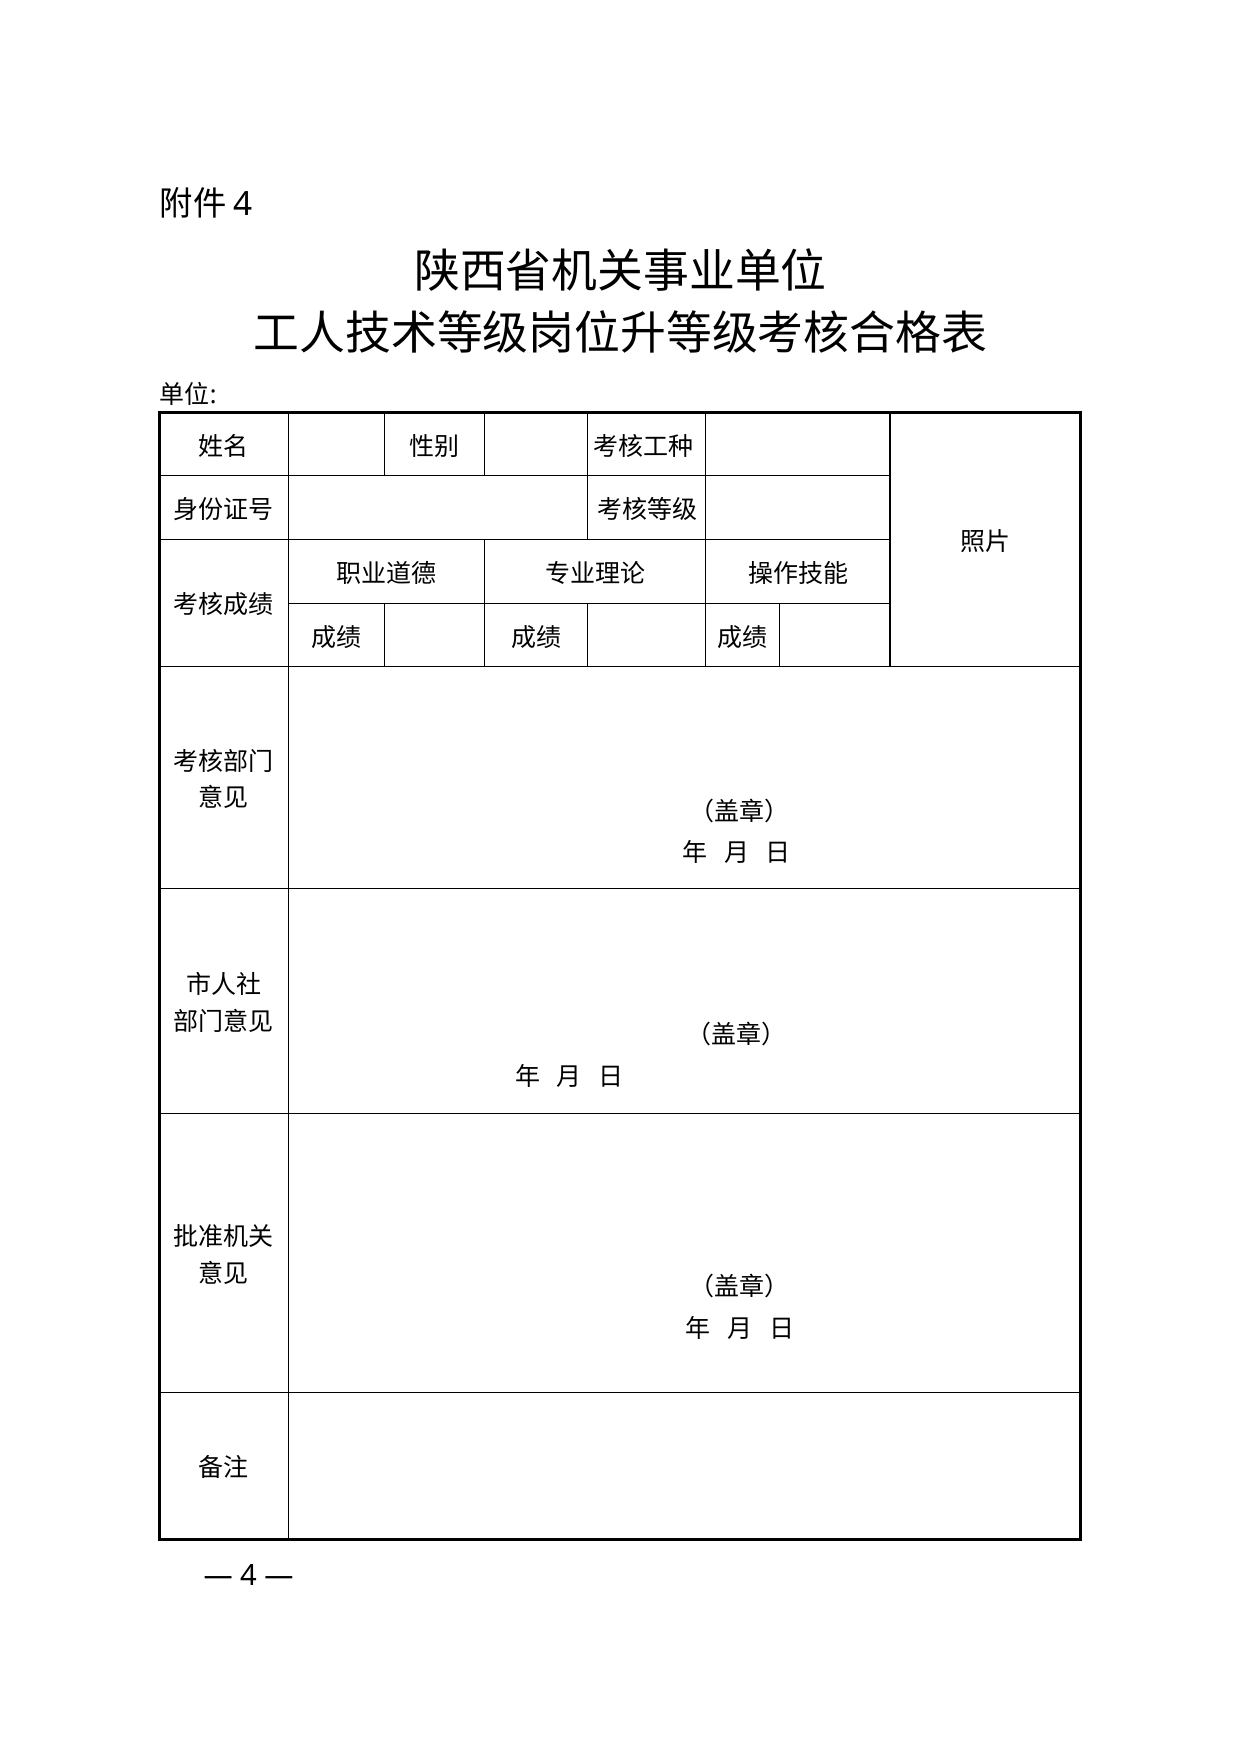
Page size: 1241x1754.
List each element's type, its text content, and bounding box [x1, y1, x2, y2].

table_cell 市人社 部门意见 [161, 889, 288, 1113]
table_header [485, 414, 587, 474]
table_cell 成绩 [289, 604, 384, 666]
table_cell 成绩 [706, 604, 779, 666]
table_cell 考核成绩 [161, 540, 288, 666]
table_header 性别 [385, 414, 484, 474]
table_cell [385, 604, 484, 666]
table_cell 专业理论 [485, 540, 705, 603]
table_cell 考核等级 [588, 476, 705, 539]
table_cell 成绩 [485, 604, 587, 666]
table_cell [289, 476, 587, 539]
text 单位: [159, 374, 1081, 411]
table_cell 职业道德 [289, 540, 484, 603]
table_cell 考核部门意见 [161, 667, 288, 888]
table_cell 备注 [161, 1393, 288, 1538]
table_cell [780, 604, 889, 666]
table_header 考核工种 [588, 414, 705, 474]
table_cell 批准机关意见 [161, 1114, 288, 1392]
table_cell 操作技能 [706, 540, 889, 603]
table_cell （盖章） 年 月 日 [289, 889, 1079, 1113]
table_header 照片 [891, 414, 1079, 666]
table_header 姓名 [161, 414, 288, 474]
table_header [289, 414, 384, 474]
table_cell [588, 604, 705, 666]
text 附件4 [159, 177, 1081, 226]
text 陕西省机关事业单位 工人技术等级岗位升等级考核合格表 [159, 238, 1081, 362]
table_cell （盖章） 年 月 日 [289, 1114, 1079, 1392]
table_cell （盖章） 年 月 日 [289, 667, 1079, 888]
table_cell [289, 1393, 1079, 1538]
table_cell [706, 476, 889, 539]
table_cell 身份证号 [161, 476, 288, 539]
table_header [706, 414, 889, 474]
